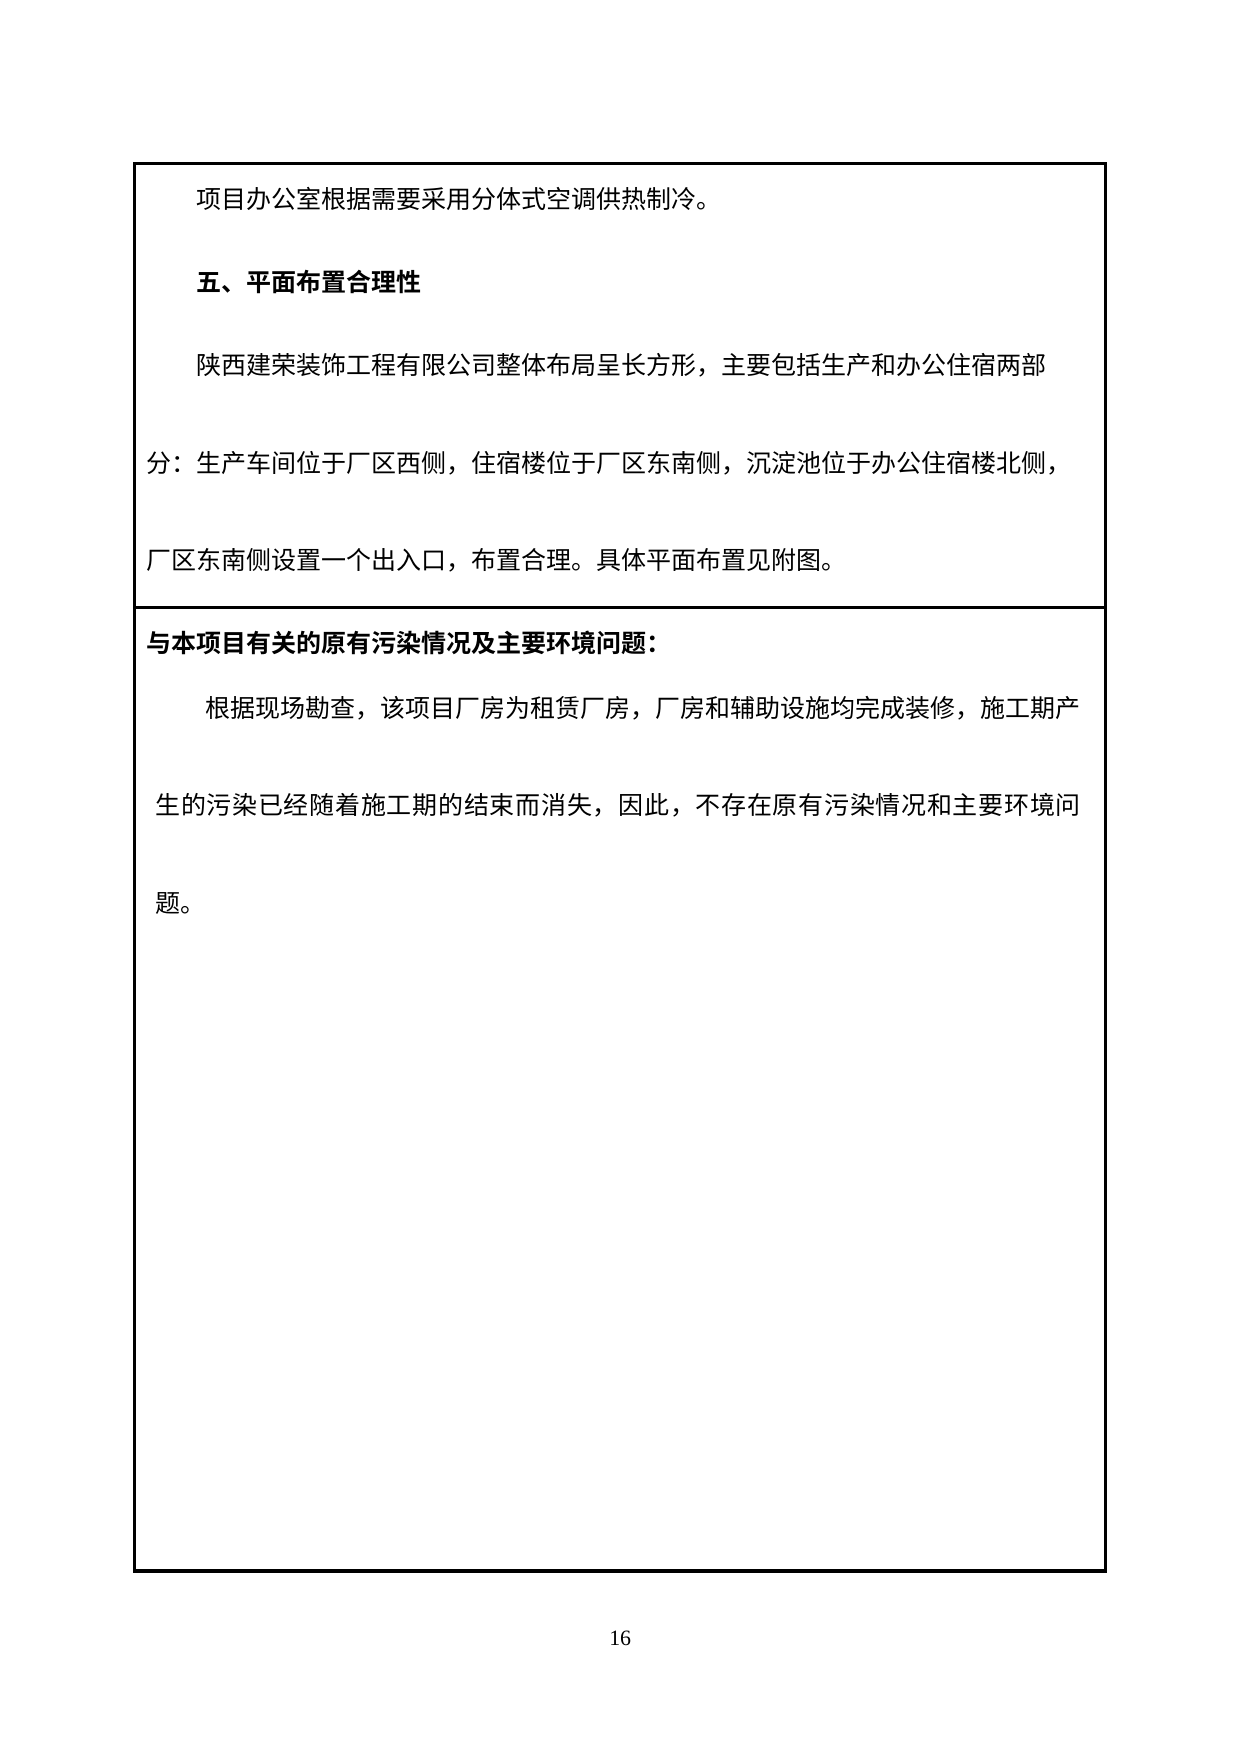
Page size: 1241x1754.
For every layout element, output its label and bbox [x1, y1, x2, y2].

table_cell [136, 165, 1104, 606]
table_cell [136, 609, 1104, 1569]
